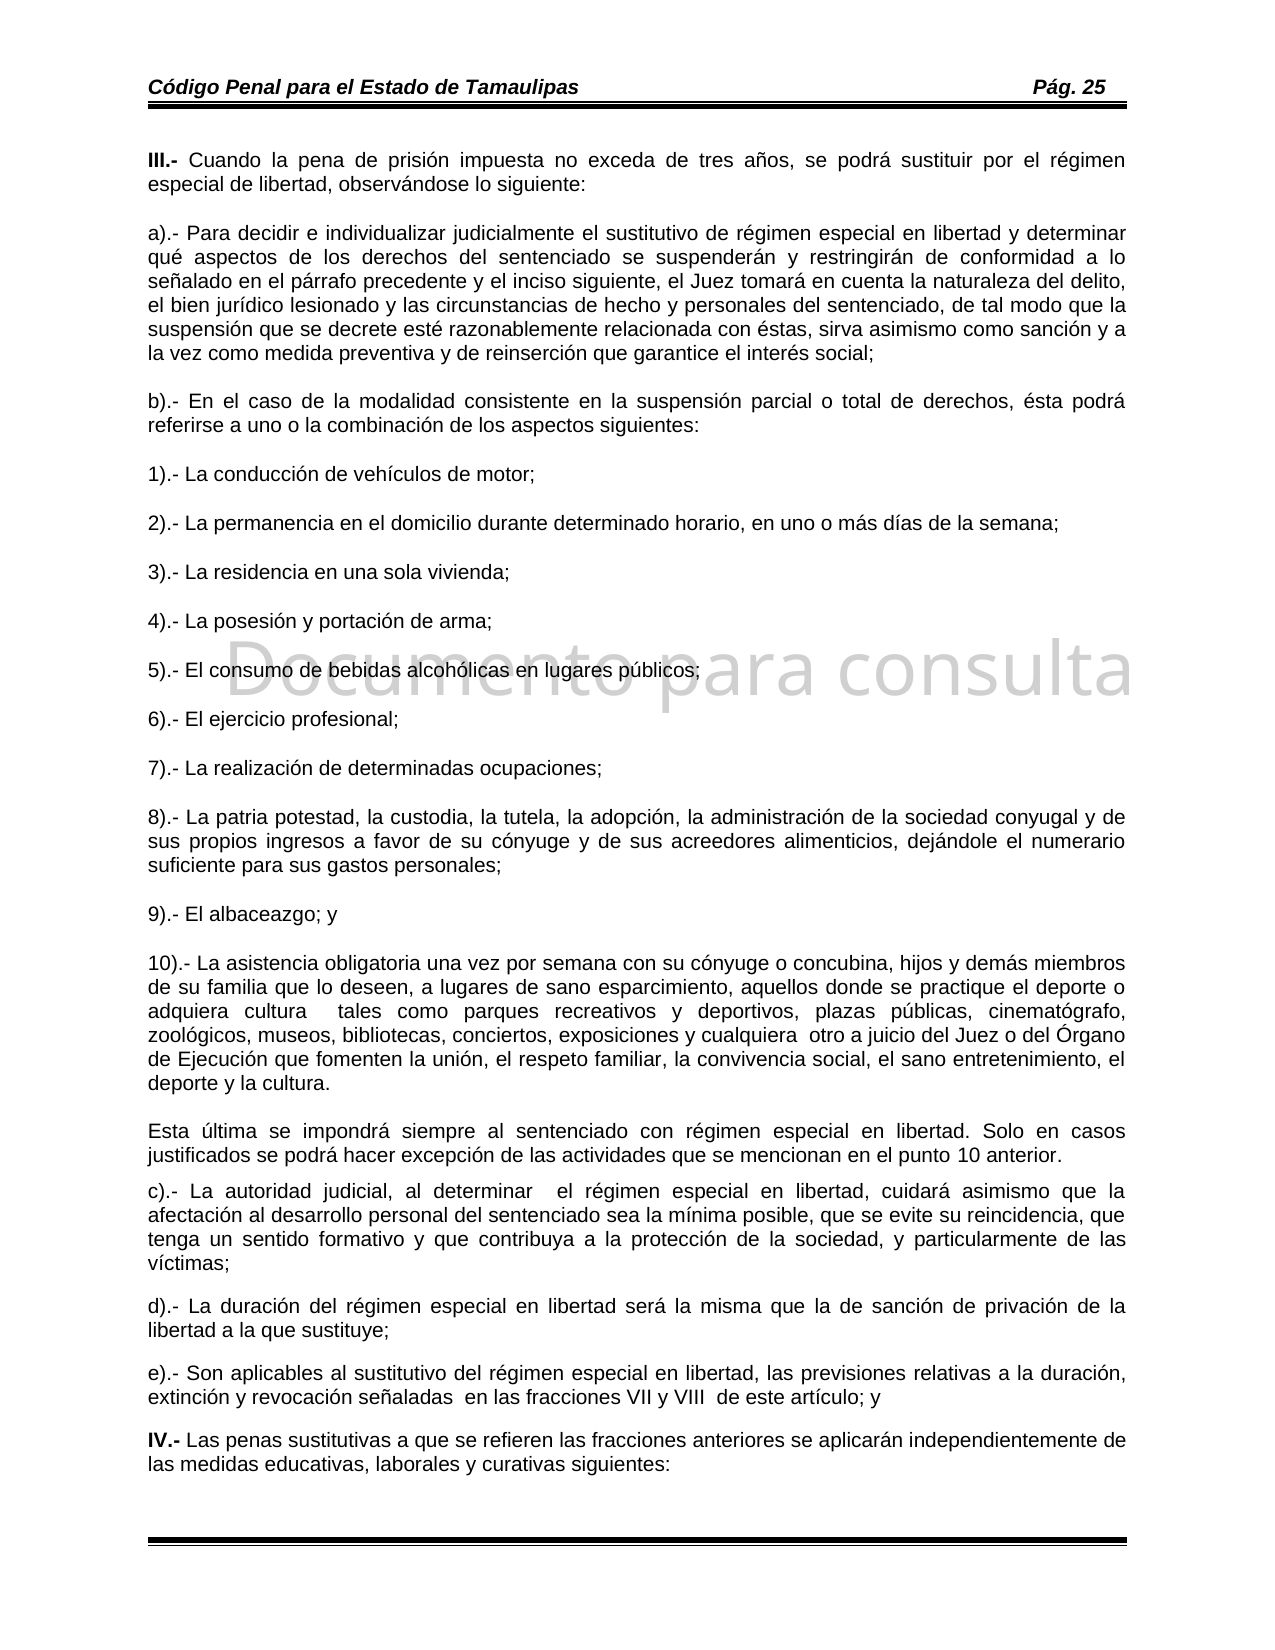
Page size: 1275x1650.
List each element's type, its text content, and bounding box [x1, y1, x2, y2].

text 1).- La conducción de vehículos de motor; [148, 462, 1127, 486]
text 6).- El ejercicio profesional; [148, 707, 1127, 731]
text 9).- El albaceazgo; y [148, 902, 1127, 926]
text b).- En el caso de la modalidad consistente en la suspensión parcial o total de derechos, ésta podrá referirse a uno o la combinación de los aspectos siguientes: [148, 389, 1127, 437]
text 3).- La residencia en una sola vivienda; [148, 560, 1127, 584]
text a).- Para decidir e individualizar judicialmente el sustitutivo de régimen especial en libertad y determinar qué aspectos de los derechos del sentenciado se suspenderán y restringirán de conformidad a lo señalado en el párrafo precedente y el inciso siguiente, el Juez tomará en cuenta la naturaleza del delito, el bien jurídico lesionado y las circunstancias de hecho y personales del sentenciado, de tal modo que la suspensión que se decrete esté razonablemente relacionada con éstas, sirva asimismo como sanción y a la vez como medida preventiva y de reinserción que garantice el interés social; [148, 221, 1127, 364]
text c).- La autoridad judicial, al determinar el régimen especial en libertad, cuidará asimismo que la afectación al desarrollo personal del sentenciado sea la mínima posible, que se evite su reincidencia, que tenga un sentido formativo y que contribuya a la protección de la sociedad, y particularmente de las víctimas; [148, 1179, 1127, 1275]
text 7).- La realización de determinadas ocupaciones; [148, 756, 1127, 780]
text IV.- Las penas sustitutivas a que se refieren las fracciones anteriores se aplicarán independientemente de las medidas educativas, laborales y curativas siguientes: [148, 1428, 1127, 1476]
text 2).- La permanencia en el domicilio durante determinado horario, en uno o más días de la semana; [148, 511, 1127, 535]
text 4).- La posesión y portación de arma; [148, 609, 1127, 633]
text 10).- La asistencia obligatoria una vez por semana con su cónyuge o concubina, hijos y demás miembros de su familia que lo deseen, a lugares de sano esparcimiento, aquellos donde se practique el deporte o adquiera cultura tales como parques recreativos y deportivos, plazas públicas, cinematógrafo, zoológicos, museos, bibliotecas, conciertos, exposiciones y cualquiera otro a juicio del Juez o del Órgano de Ejecución que fomenten la unión, el respeto familiar, la convivencia social, el sano entretenimiento, el deporte y la cultura. [148, 951, 1127, 1094]
text e).- Son aplicables al sustitutivo del régimen especial en libertad, las previsiones relativas a la duración, extinción y revocación señaladas en las fracciones VII y VIII de este artículo; y [148, 1361, 1127, 1409]
text III.- Cuando la pena de prisión impuesta no exceda de tres años, se podrá sustituir por el régimen especial de libertad, observándose lo siguiente: [148, 148, 1127, 196]
text Esta última se impondrá siempre al sentenciado con régimen especial en libertad. Solo en casos justificados se podrá hacer excepción de las actividades que se mencionan en el punto 10 anterior. [148, 1118, 1127, 1166]
text 8).- La patria potestad, la custodia, la tutela, la adopción, la administración de la sociedad conyugal y de sus propios ingresos a favor de su cónyuge y de sus acreedores alimenticios, dejándole el numerario suficiente para sus gastos personales; [148, 805, 1127, 877]
text 5).- El consumo de bebidas alcohólicas en lugares públicos; [148, 658, 1127, 682]
text d).- La duración del régimen especial en libertad será la misma que la de sanción de privación de la libertad a la que sustituye; [148, 1294, 1127, 1342]
